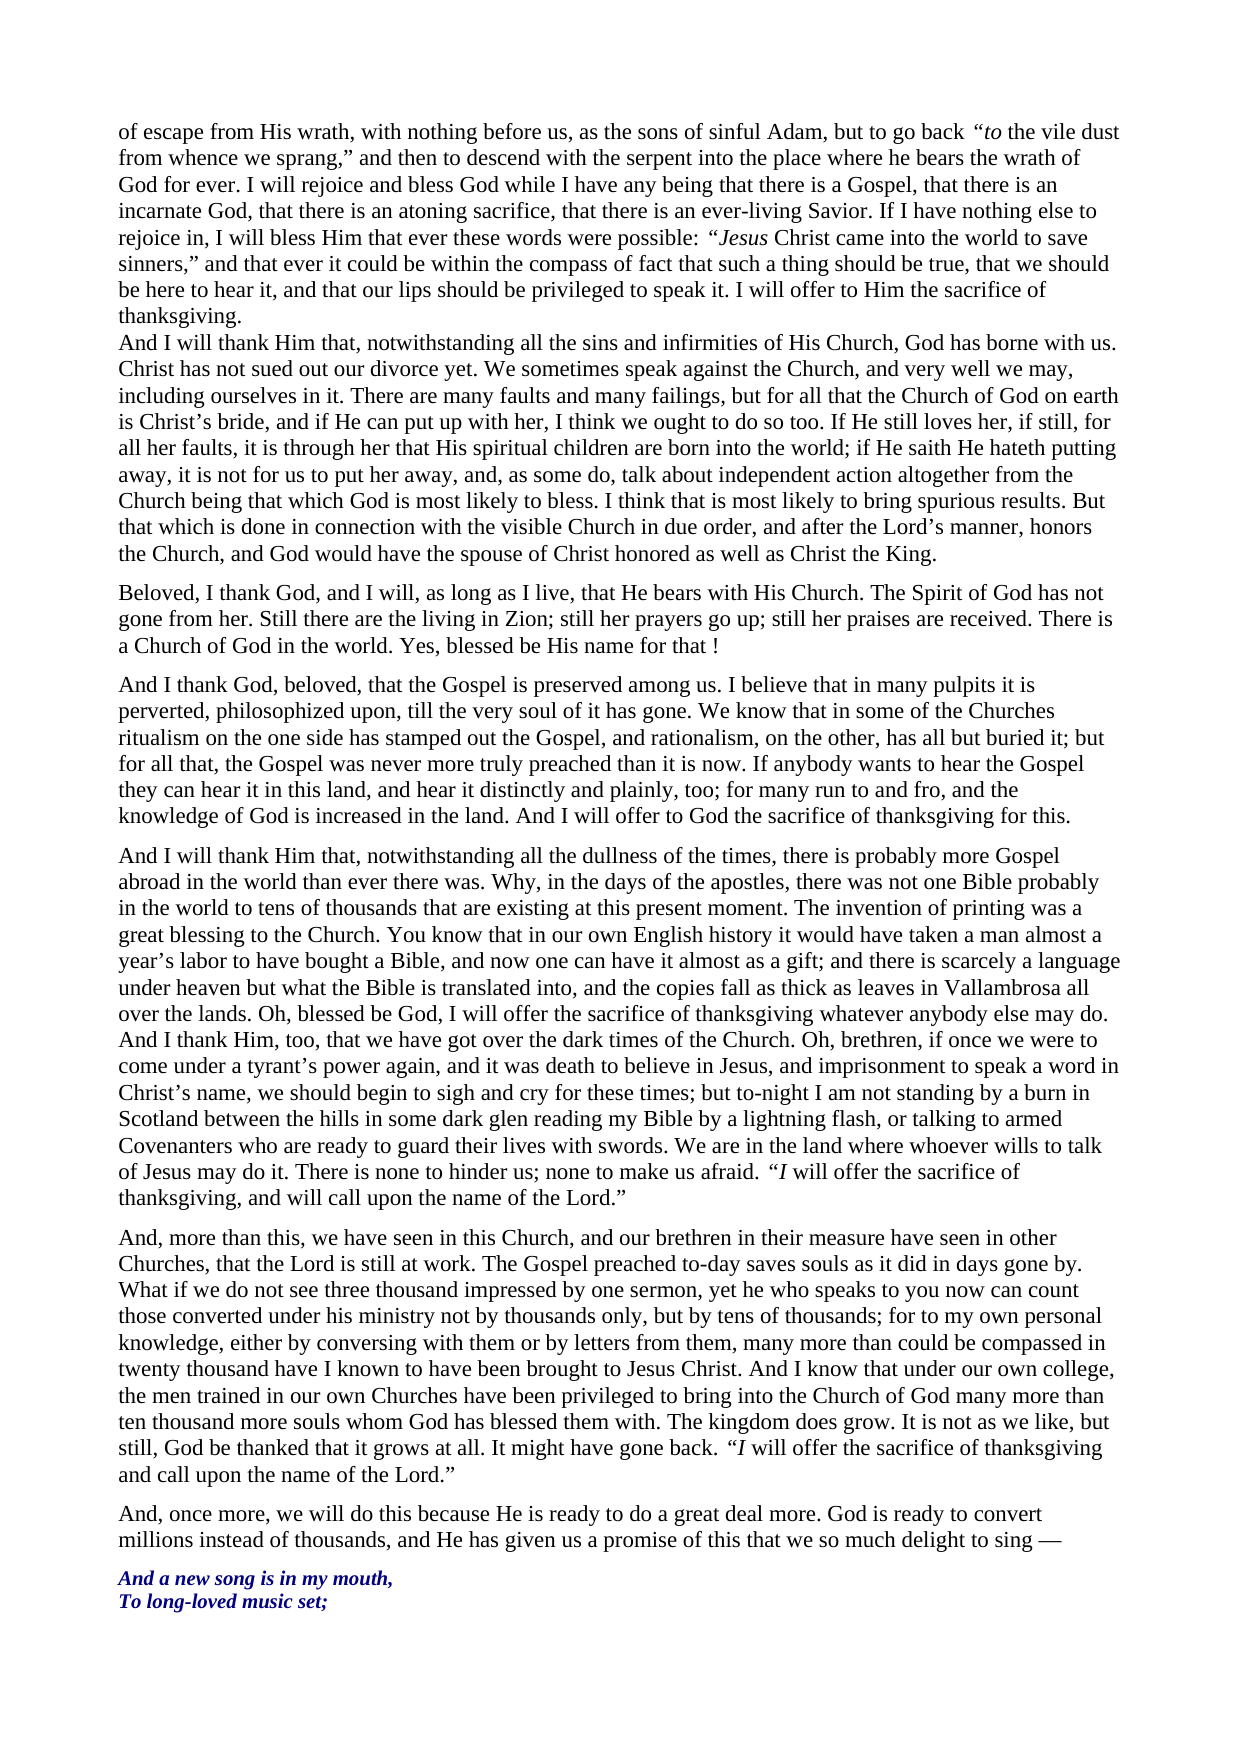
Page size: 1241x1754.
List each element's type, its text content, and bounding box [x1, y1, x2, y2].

text And, once more, we will do this because He is ready to do a great deal more. God is ready to convert millions instead of thousands, and He has given us a promise of this that we so much delight to sing — [118, 1500, 1122, 1553]
text And I will thank Him that, notwithstanding all the dullness of the times, there is probably more Gospel abroad in the world than ever there was. Why, in the days of the apostles, there was not one Bible probably in the world to tens of thousands that are existing at this present moment. The invention of printing was a great blessing to the Church. You know that in our own English history it would have taken a man almost a year’s labor to have bought a Bible, and now one can have it almost as a gift; and there is scarcely a language under heaven but what the Bible is translated into, and the copies fall as thick as leaves in Vallambrosa all over the lands. Oh, blessed be God, I will offer the sacrifice of thanksgiving whatever anybody else may do. And I thank Him, too, that we have got over the dark times of the Church. Oh, brethren, if once we were to come under a tyrant’s power again, and it was death to believe in Jesus, and imprisonment to speak a word in Christ’s name, we should begin to sigh and cry for these times; but to-night I am not standing by a burn in Scotland between the hills in some dark glen reading my Bible by a lightning flash, or talking to armed Covenanters who are ready to guard their lives with swords. We are in the land where whoever wills to talk of Jesus may do it. There is none to hinder us; none to make us afraid. “I will offer the sacrifice of thanksgiving, and will call upon the name of the Lord.” [118, 842, 1122, 1211]
text And I thank God, beloved, that the Gospel is preserved among us. I believe that in many pulpits it is perverted, philosophized upon, till the very soul of it has gone. We know that in some of the Churches ritualism on the one side has stamped out the Gospel, and rationalism, on the other, has all but buried it; but for all that, the Gospel was never more truly preached than it is now. If anybody wants to hear the Gospel they can hear it in this land, and hear it distinctly and plainly, too; for many run to and fro, and the knowledge of God is increased in the land. And I will offer to God the sacrifice of thanksgiving for this. [118, 671, 1122, 829]
text And, more than this, we have seen in this Church, and our brethren in their measure have seen in other Churches, that the Lord is still at work. The Gospel preached to-day saves souls as it did in days gone by. What if we do not see three thousand impressed by one sermon, yet he who speaks to you now can count those converted under his ministry not by thousands only, but by tens of thousands; for to my own personal knowledge, either by conversing with them or by letters from them, many more than could be compassed in twenty thousand have I known to have been brought to Jesus Christ. And I know that under our own college, the men trained in our own Churches have been privileged to bring into the Church of God many more than ten thousand more souls whom God has blessed them with. The kingdom does grow. It is not as we like, but still, God be thanked that it grows at all. It might have gone back. “I will offer the sacrifice of thanksgiving and call upon the name of the Lord.” [118, 1223, 1122, 1487]
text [118, 118, 1122, 566]
text Beloved, I thank God, and I will, as long as I live, that He bears with His Church. The Spirit of God has not gone from her. Still there are the living in Zion; still her prayers go up; still her praises are received. There is a Church of God in the world. Yes, blessed be His name for that ! [118, 579, 1122, 658]
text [118, 1565, 1122, 1613]
